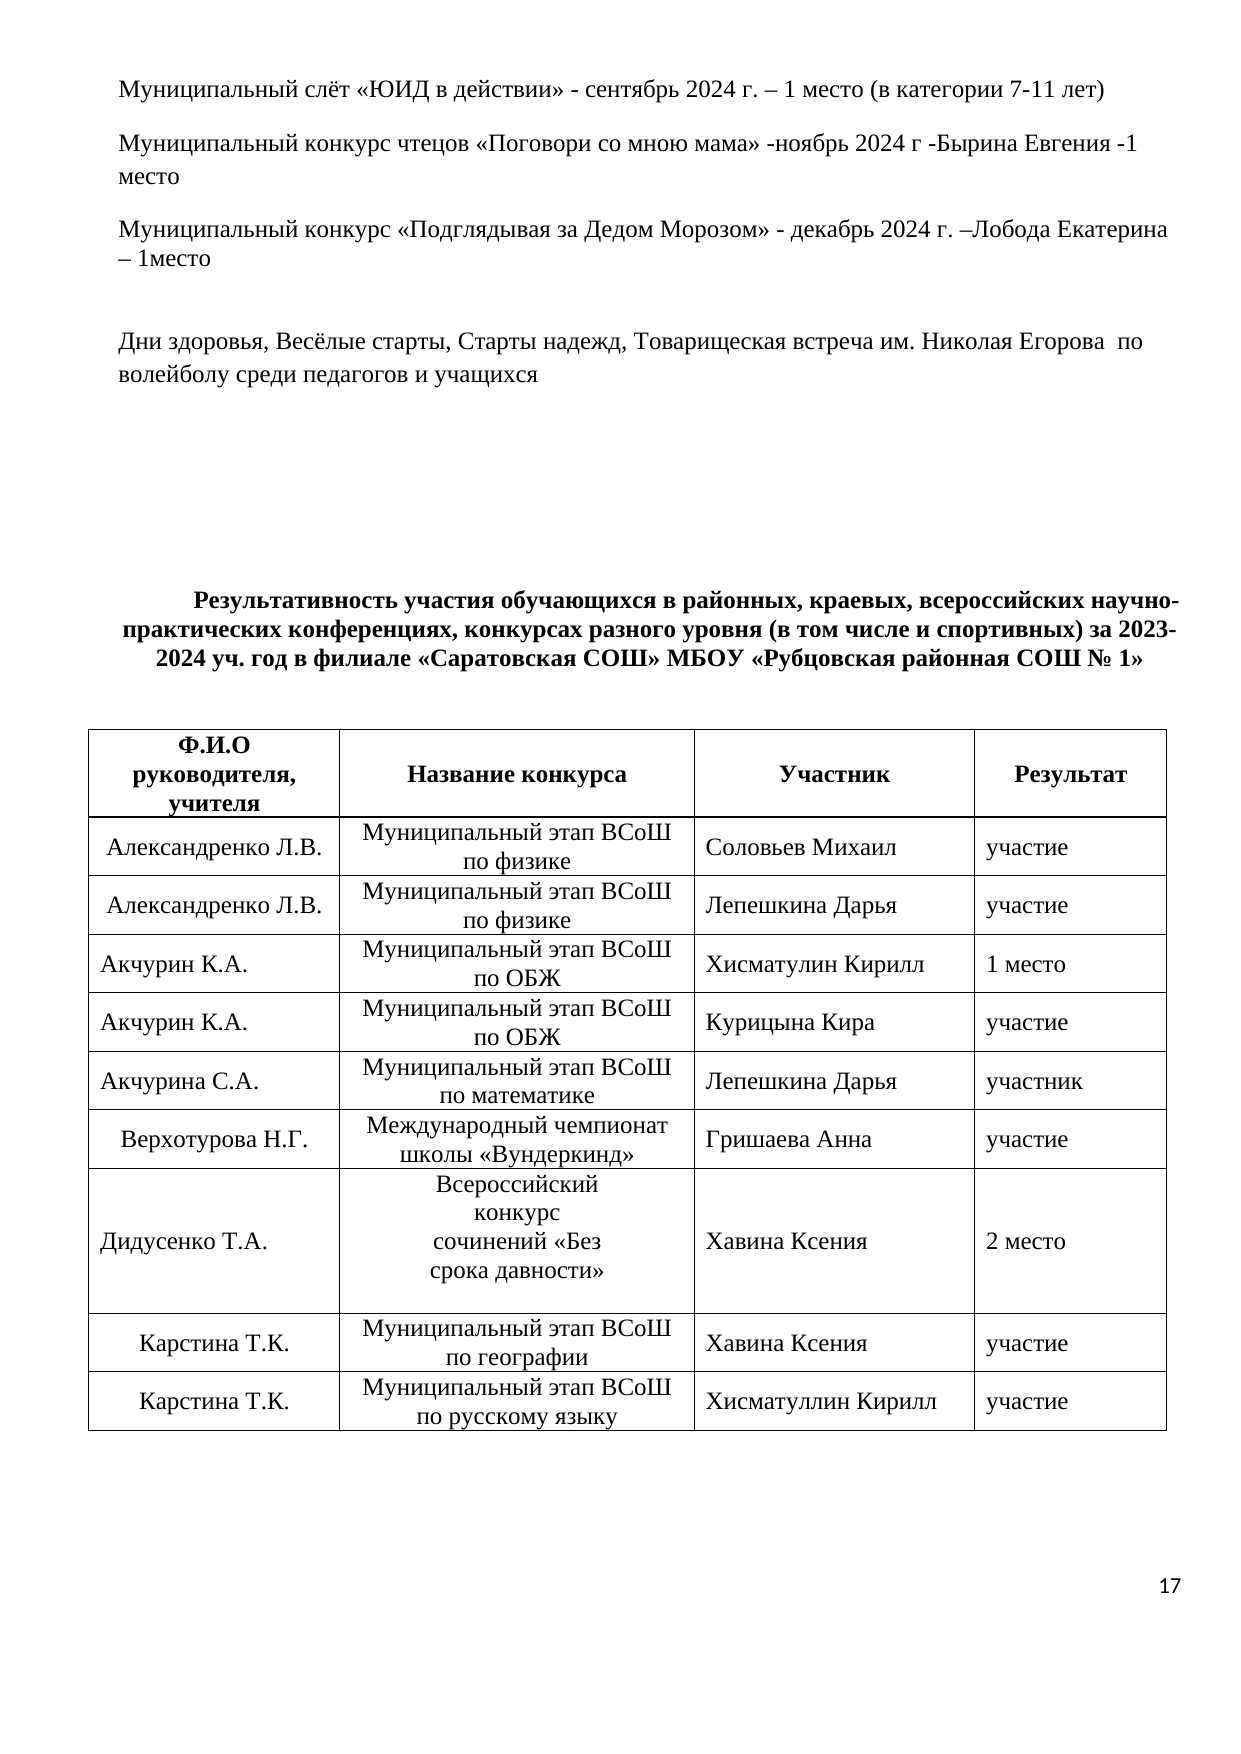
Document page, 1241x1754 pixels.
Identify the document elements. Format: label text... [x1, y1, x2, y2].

table_header Результат [975, 730, 1166, 816]
table_cell участие [975, 993, 1166, 1051]
table_cell участие [975, 1110, 1166, 1168]
table_cell Соловьев Михаил [695, 818, 974, 875]
table_cell 2 место [975, 1169, 1166, 1312]
table_cell Хавина Ксения [695, 1169, 974, 1312]
table_header Название конкурса [340, 730, 694, 816]
table_cell Муниципальный этап ВСоШ по физике [340, 818, 694, 875]
table_cell участие [975, 1372, 1166, 1429]
table_cell Карстина Т.К. [89, 1314, 339, 1371]
text Муниципальный слёт «ЮИД в действии» - сентябрь 2024 г. – 1 место (в категории 7-11 лет) [118, 74, 1181, 103]
table_cell Муниципальный этап ВСоШ по русскому языку [340, 1372, 694, 1429]
table_cell Александренко Л.В. [89, 876, 339, 933]
table_cell Акчурина С.А. [89, 1052, 339, 1109]
table_cell Международный чемпионат школы «Вундеркинд» [340, 1110, 694, 1168]
table_cell участие [975, 876, 1166, 933]
table_cell Хисматуллин Кирилл [695, 1372, 974, 1429]
table_cell участник [975, 1052, 1166, 1109]
table_cell Муниципальный этап ВСоШ по ОБЖ [340, 935, 694, 992]
table_header Участник [695, 730, 974, 816]
table_cell Карстина Т.К. [89, 1372, 339, 1429]
table_cell Акчурин К.А. [89, 993, 339, 1051]
table_cell участие [975, 818, 1166, 875]
table_cell участие [975, 1314, 1166, 1371]
table_cell Всероссийский конкурс сочинений «Без срока давности» [340, 1169, 694, 1312]
table_cell Лепешкина Дарья [695, 1052, 974, 1109]
table_cell Хисматулин Кирилл [695, 935, 974, 992]
table_cell Акчурин К.А. [89, 935, 339, 992]
table_cell Муниципальный этап ВСоШ по географии [340, 1314, 694, 1371]
table_cell Лепешкина Дарья [695, 876, 974, 933]
text Результативность участия обучающихся в районных, краевых, всероссийских научно-практических конференциях, конкурсах разного уровня (в том числе и спортивных) за 2023-2024 уч. год в филиале «Саратовская СОШ» МБОУ «Рубцовская районная СОШ № 1» [118, 585, 1181, 672]
text Муниципальный конкурс «Подглядывая за Дедом Морозом» - декабрь 2024 г. –Лобода Екатерина – 1место [118, 214, 1181, 272]
table_header Ф.И.О руководителя, учителя [89, 730, 339, 816]
text Муниципальный конкурс чтецов «Поговори со мною мама» -ноябрь 2024 г -Бырина Евгения -1 место [118, 128, 1181, 189]
table_cell Хавина Ксения [695, 1314, 974, 1371]
table_cell Верхотурова Н.Г. [89, 1110, 339, 1168]
text Дни здоровья, Весёлые старты, Старты надежд, Товарищеская встреча им. Николая Егорова по волейболу среди педагогов и учащихся [118, 326, 1181, 388]
table_cell Гришаева Анна [695, 1110, 974, 1168]
table_cell Курицына Кира [695, 993, 974, 1051]
table_cell Дидусенко Т.А. [89, 1169, 339, 1312]
table_cell 1 место [975, 935, 1166, 992]
table_cell Александренко Л.В. [89, 818, 339, 875]
table_cell Муниципальный этап ВСоШ по ОБЖ [340, 993, 694, 1051]
table_cell Муниципальный этап ВСоШ по математике [340, 1052, 694, 1109]
table_cell Муниципальный этап ВСоШ по физике [340, 876, 694, 933]
